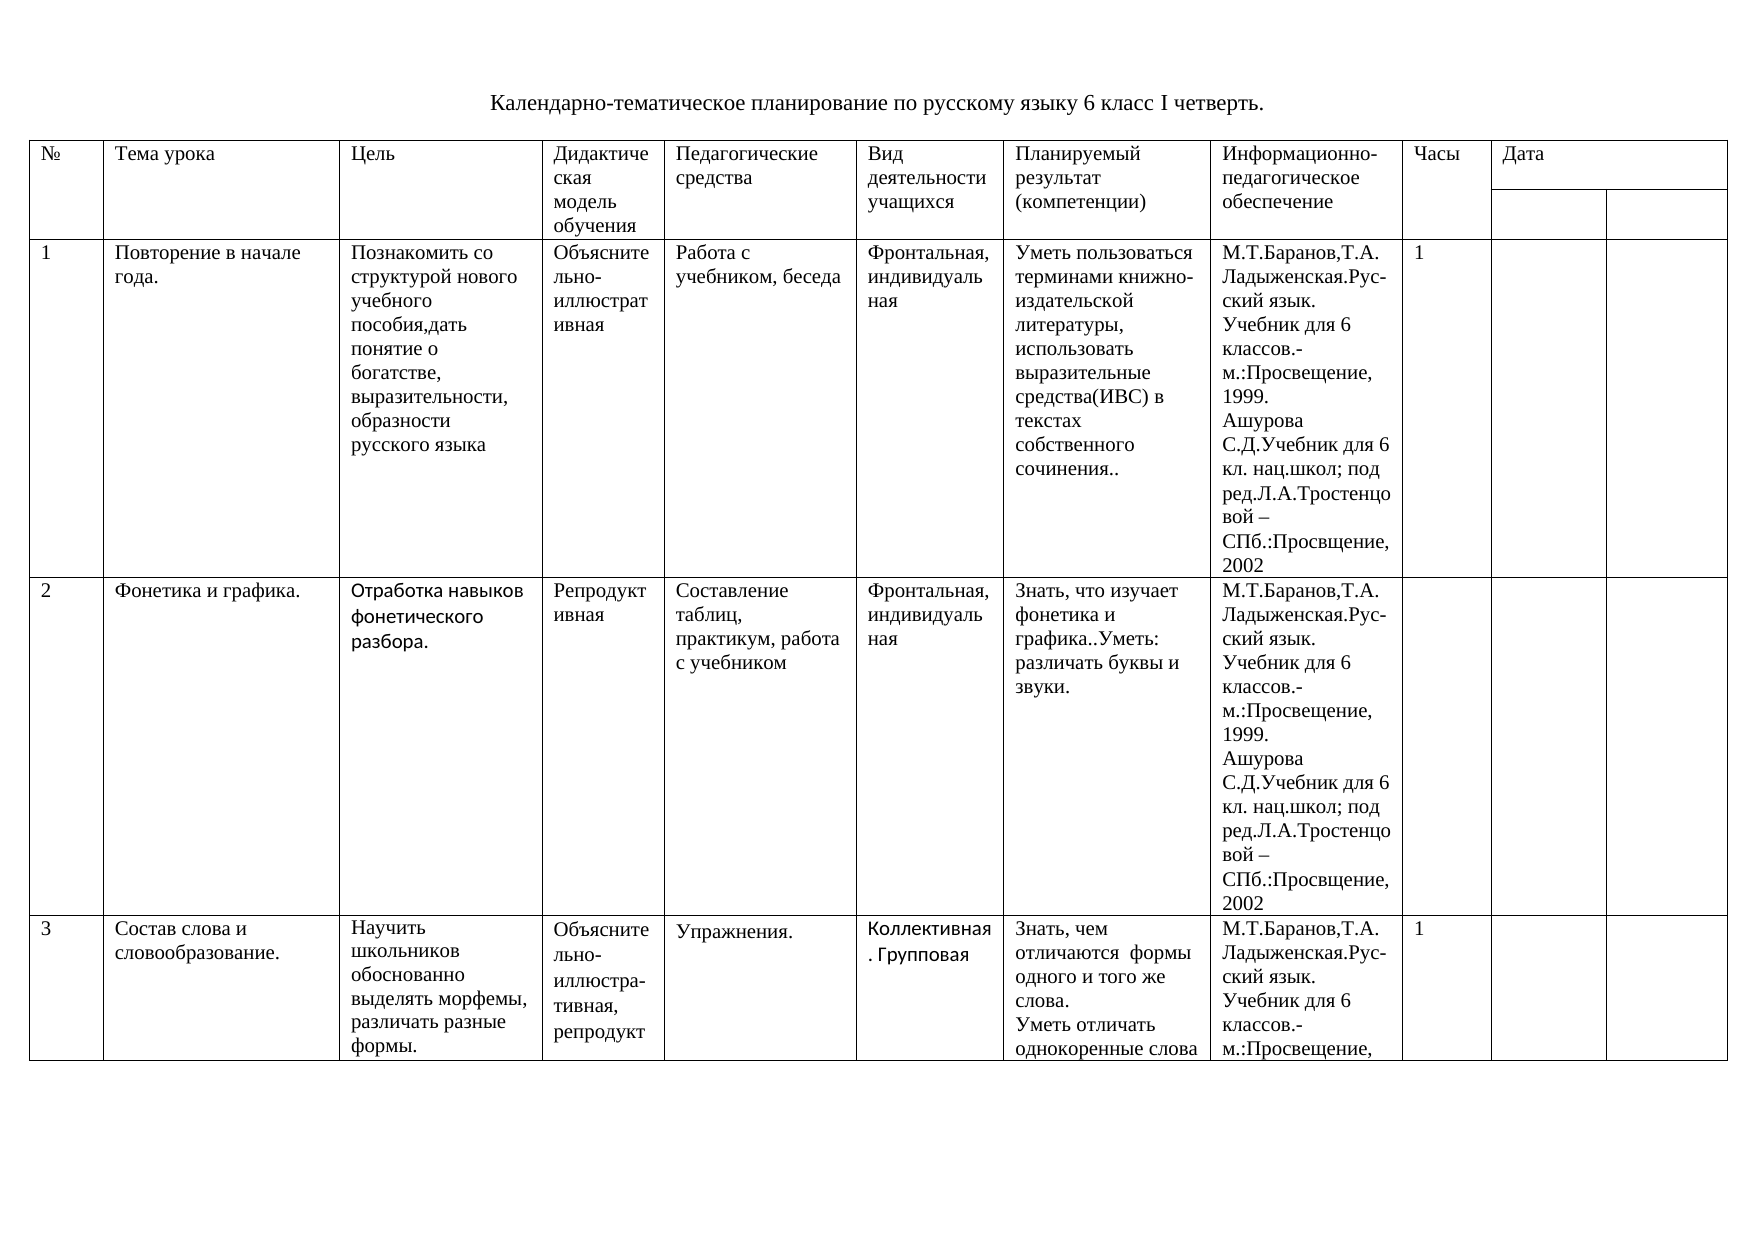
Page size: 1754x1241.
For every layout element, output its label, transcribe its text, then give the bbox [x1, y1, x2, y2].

table_header Информационно-педагогическое обеспечение [1211, 141, 1402, 239]
table_cell Репродуктивная [543, 578, 664, 914]
table_cell Отработка навыков фонетического разбора. [340, 578, 542, 914]
table_header Часы [1403, 141, 1491, 239]
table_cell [1004, 916, 1210, 1060]
table_header Цель [340, 141, 542, 239]
table_cell [1607, 190, 1727, 239]
table_cell Фронтальная,индивидуальная [857, 240, 1003, 577]
table_cell 1 [1403, 240, 1491, 577]
table_cell 2 [30, 578, 103, 914]
table_cell 1 [30, 240, 103, 577]
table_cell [1211, 916, 1402, 1060]
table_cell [104, 916, 339, 1060]
table_cell Уметь пользоваться терминами книжно-издательской литературы, использовать выразительные средства(ИВС) в текстах собственного сочинения.. [1004, 240, 1210, 577]
table_header Тема урока [104, 141, 339, 239]
table_cell [1492, 190, 1606, 239]
table_cell Знать, что изучает фонетика и графика..Уметь: различать буквы и звуки. [1004, 578, 1210, 914]
table_cell [1492, 578, 1606, 914]
table_cell [1607, 240, 1727, 577]
table_header № [30, 141, 103, 239]
table_cell Упражнения. [665, 916, 856, 1060]
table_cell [340, 916, 542, 1060]
table_header Дата [1492, 141, 1727, 189]
table_cell Познакомить со структурой нового учебного пособия,дать понятие о богатстве, выразительности, образности русского языка [340, 240, 542, 577]
table_cell 3 [30, 916, 103, 1060]
table_header Педагогические средства [665, 141, 856, 239]
table_cell [1492, 916, 1606, 1060]
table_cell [543, 916, 664, 1060]
table_cell Фронтальная, индивидуальная [857, 578, 1003, 914]
table_cell Повторение в начале года. [104, 240, 339, 577]
table_cell [1403, 578, 1491, 914]
table_cell [1607, 916, 1727, 1060]
text Календарно-тематическое планирование по русскому языку 6 класс I четверть. [118, 88, 1636, 115]
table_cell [857, 916, 1003, 1060]
table_cell Фонетика и графика. [104, 578, 339, 914]
table_header Дидактическая модель обучения [543, 141, 664, 239]
table_cell Составление таблиц, практикум, работа с учебником [665, 578, 856, 914]
table_cell [1492, 240, 1606, 577]
table_header Планируемый результат (компетенции) [1004, 141, 1210, 239]
table_cell Объяснительно-иллюстративная [543, 240, 664, 577]
table_header Вид деятельности учащихся [857, 141, 1003, 239]
table_cell Работа с учебником, беседа [665, 240, 856, 577]
table_cell 1 [1403, 916, 1491, 1060]
table_cell [1607, 578, 1727, 914]
